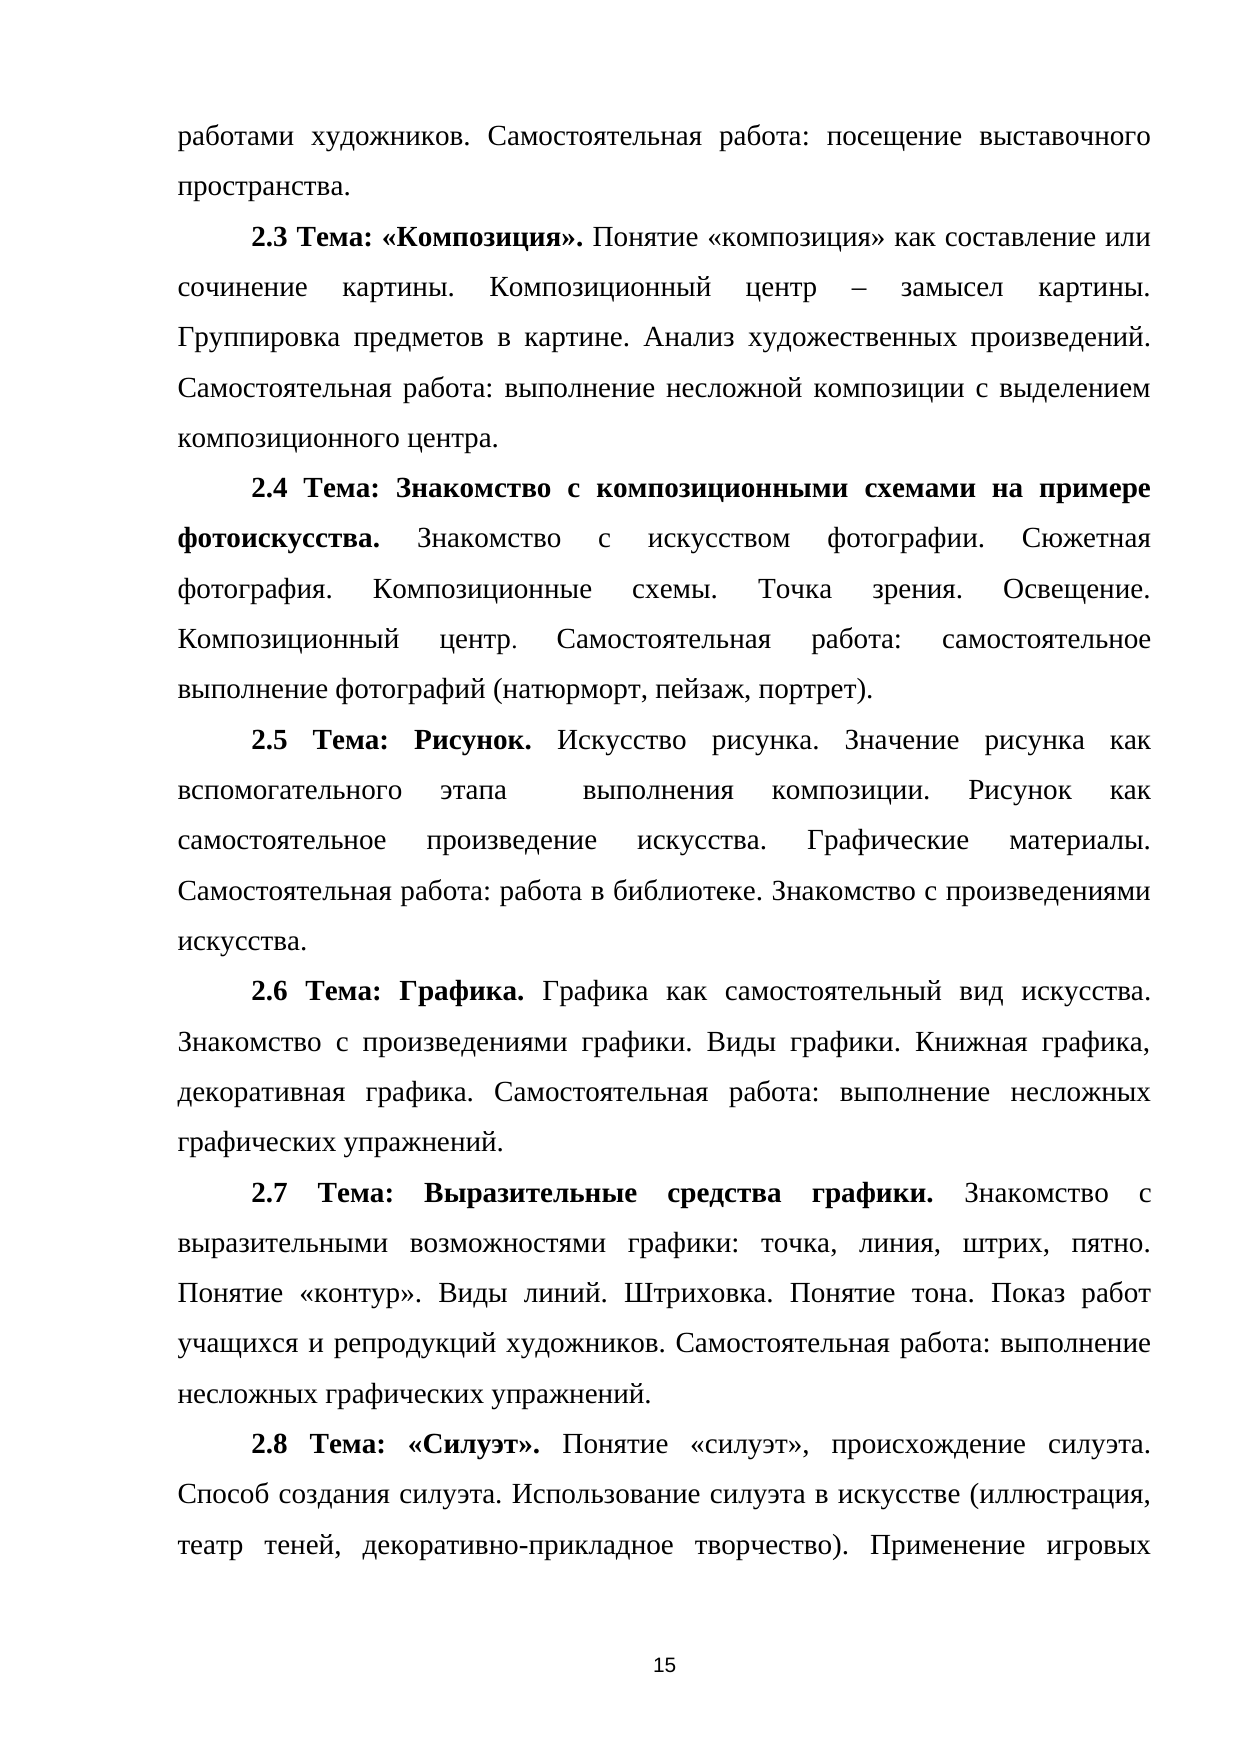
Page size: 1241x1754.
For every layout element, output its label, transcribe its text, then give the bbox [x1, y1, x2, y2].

text 2.5 Тема: Рисунок. Искусство рисунка. Значение рисунка как вспомогательного этапа выполнения композиции. Рисунок как самостоятельное произведение искусства. Графические материалы. Самостоятельная работа: работа в библиотеке. Знакомство с произведениями искусства. [177, 722, 1152, 957]
text 2.6 Тема: Графика. Графика как самостоятельный вид искусства. Знакомство с произведениями графики. Виды графики. Книжная графика, декоративная графика. Самостоятельная работа: выполнение несложных графических упражнений. [177, 973, 1152, 1158]
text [177, 1426, 1152, 1560]
text 2.7 Тема: Выразительные средства графики. Знакомство с выразительными возможностями графики: точка, линия, штрих, пятно. Понятие «контур». Виды линий. Штриховка. Понятие тона. Показ работ учащихся и репродукций художников. Самостоятельная работа: выполнение несложных графических упражнений. [177, 1175, 1152, 1409]
text 2.4 Тема: Знакомство с композиционными схемами на примере фотоискусства. Знакомство с искусством фотографии. Сюжетная фотография. Композиционные схемы. Точка зрения. Освещение. Композиционный центр. Самостоятельная работа: самостоятельное выполнение фотографий (натюрморт, пейзаж, портрет). [177, 470, 1152, 705]
text 2.3 Тема: «Композиция». Понятие «композиция» как составление или сочинение картины. Композиционный центр – замысел картины. Группировка предметов в картине. Анализ художественных произведений. Самостоятельная работа: выполнение несложной композиции с выделением композиционного центра. [177, 219, 1152, 453]
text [177, 118, 1152, 202]
